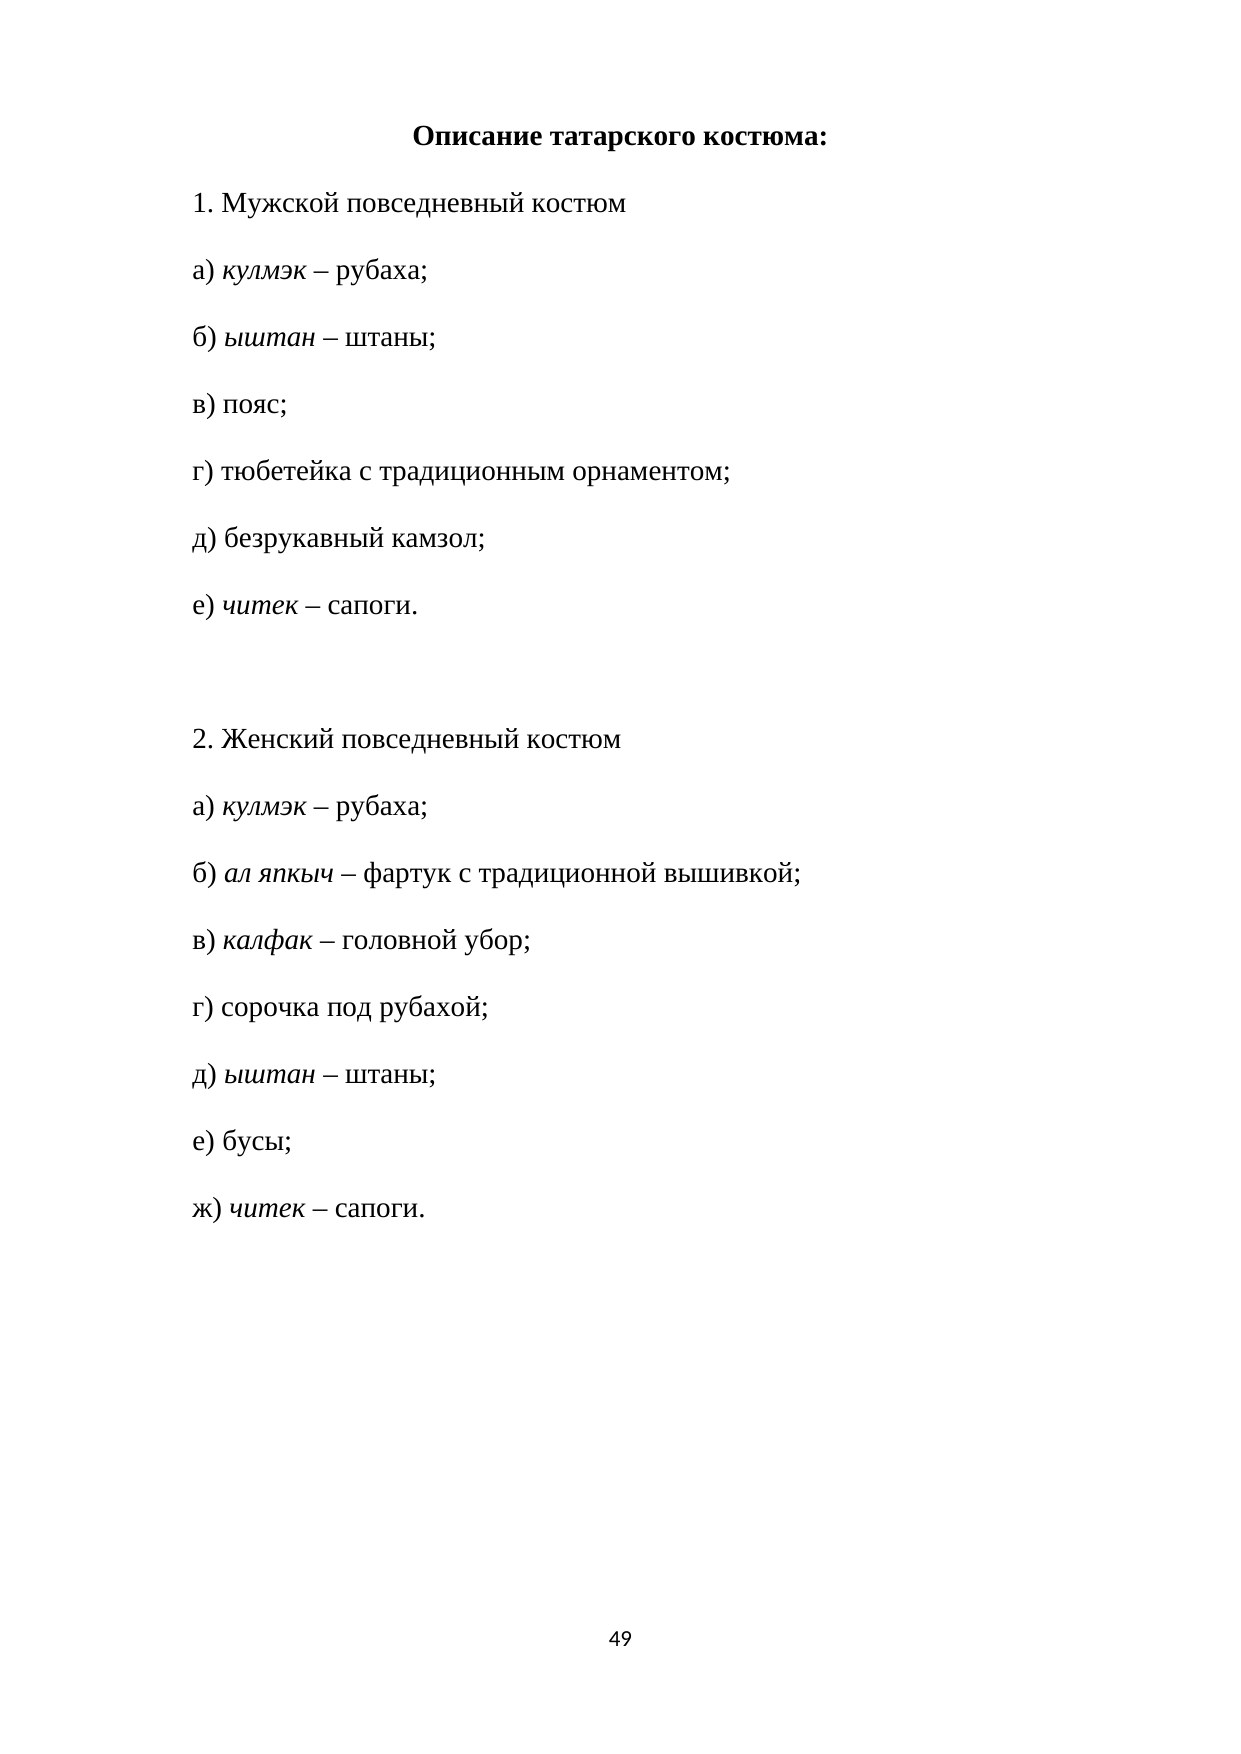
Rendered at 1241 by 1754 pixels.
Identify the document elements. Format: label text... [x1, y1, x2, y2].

text а) кулмэк – рубаха; [118, 252, 1122, 286]
text а) кулмэк – рубаха; [118, 788, 1122, 821]
text ж) читек – сапоги. [118, 1190, 1122, 1223]
text 2. Женский повседневный костюм [118, 721, 1122, 754]
text 1. Мужской повседневный костюм [118, 185, 1122, 219]
text в) пояс; [118, 386, 1122, 419]
text г) тюбетейка с традиционным орнаментом; [118, 453, 1122, 487]
text Описание татарского костюма: [118, 118, 1122, 152]
text в) калфак – головной убор; [118, 922, 1122, 955]
text д) ыштан – штаны; [118, 1056, 1122, 1089]
text г) сорочка под рубахой; [118, 989, 1122, 1022]
text б) ал япкыч – фартук с традиционной вышивкой; [118, 855, 1122, 888]
text е) читек – сапоги. [118, 587, 1122, 621]
text е) бусы; [118, 1123, 1122, 1156]
text д) безрукавный камзол; [118, 520, 1122, 553]
text б) ыштан – штаны; [118, 319, 1122, 353]
